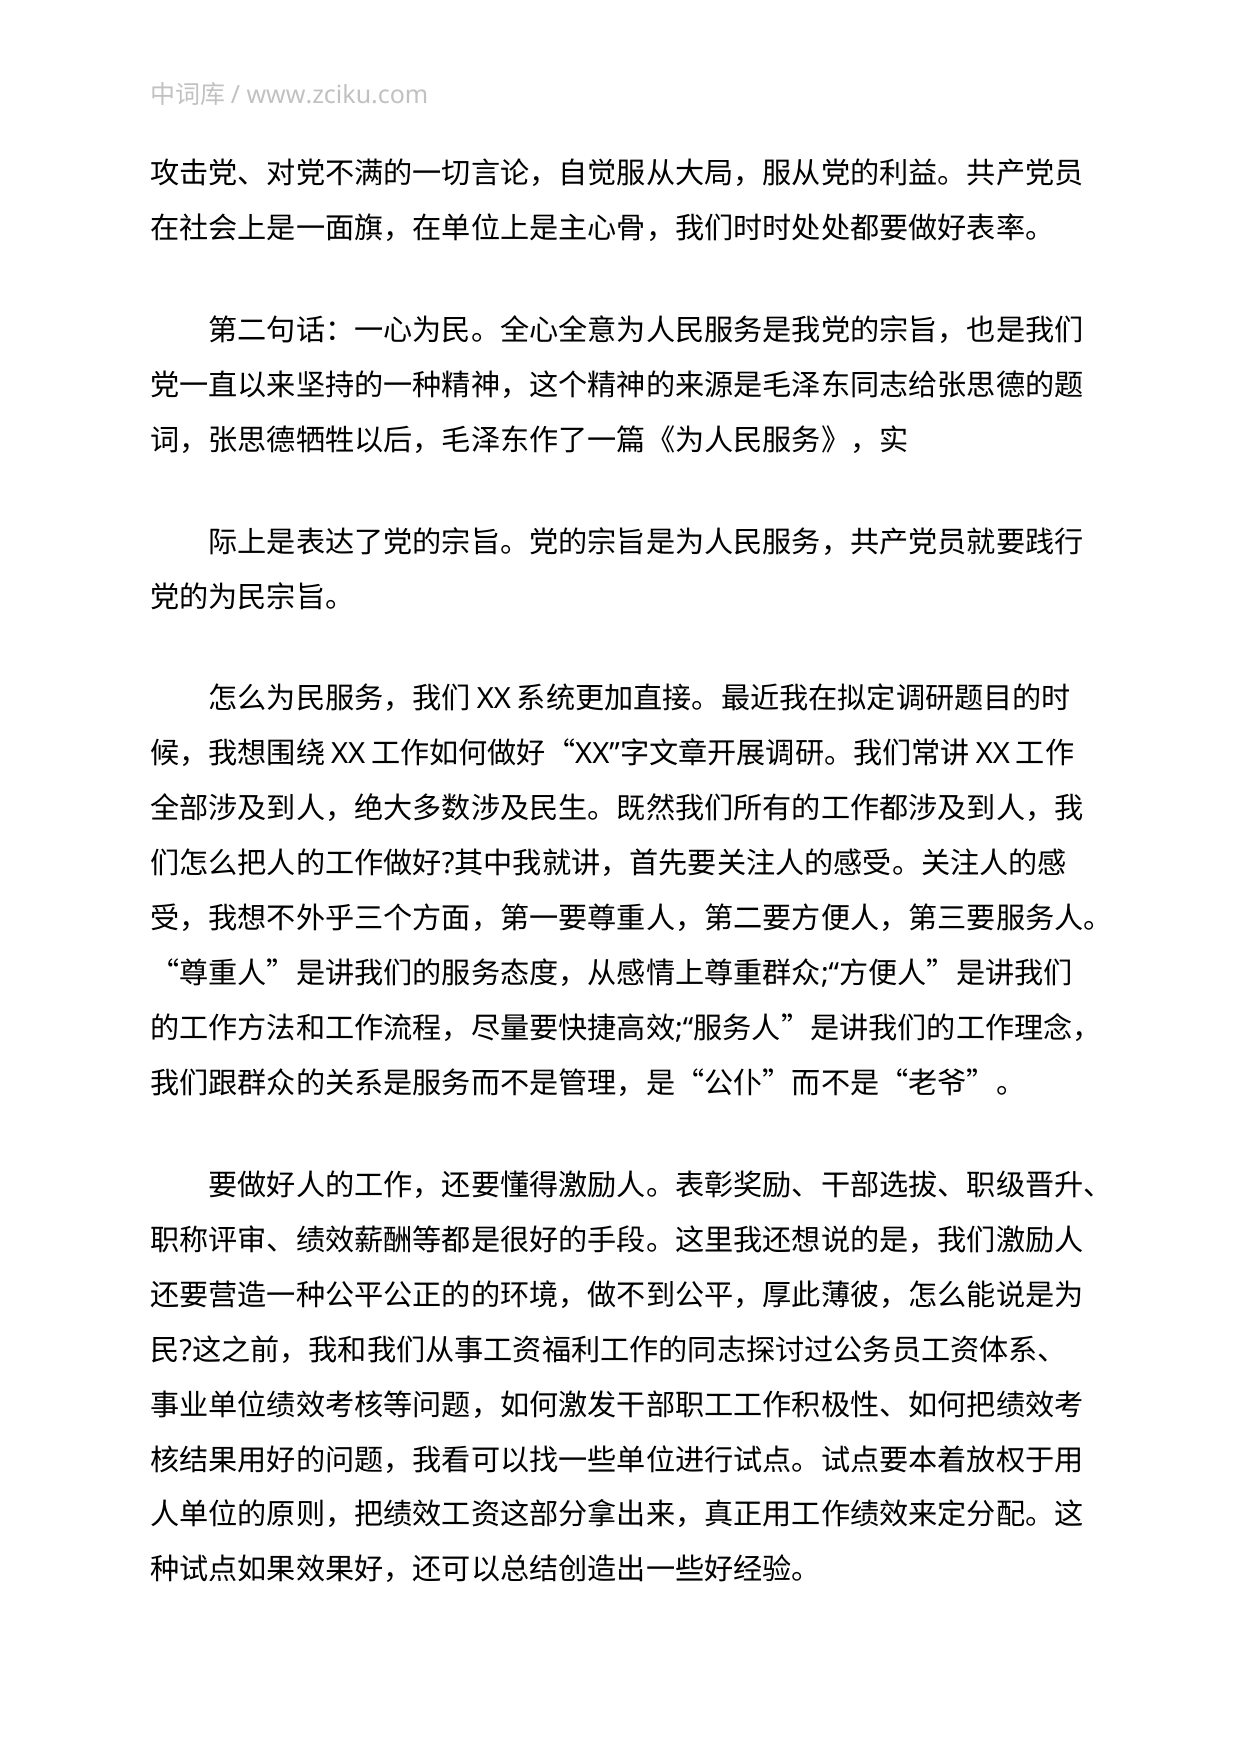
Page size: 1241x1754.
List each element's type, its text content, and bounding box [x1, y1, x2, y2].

text 要做好人的工作，还要懂得激励人。表彰奖励、干部选拔、职级晋升、职称评审、绩效薪酬等都是很好的手段。这里我还想说的是，我们激励人还要营造一种公平公正的的环境，做不到公平，厚此薄彼，怎么能说是为民?这之前，我和我们从事工资福利工作的同志探讨过公务员工资体系、事业单位绩效考核等问题，如何激发干部职工工作积极性、如何把绩效考核结果用好的问题，我看可以找一些单位进行试点。试点要本着放权于用人单位的原则，把绩效工资这部分拿出来，真正用工作绩效来定分配。这种试点如果效果好，还可以总结创造出一些好经验。 [150, 1161, 1090, 1588]
text 怎么为民服务，我们XX系统更加直接。最近我在拟定调研题目的时候，我想围绕XX工作如何做好“XX”字文章开展调研。我们常讲XX工作全部涉及到人，绝大多数涉及民生。既然我们所有的工作都涉及到人，我们怎么把人的工作做好?其中我就讲，首先要关注人的感受。关注人的感受，我想不外乎三个方面，第一要尊重人，第二要方便人，第三要服务人。“尊重人”是讲我们的服务态度，从感情上尊重群众;“方便人”是讲我们的工作方法和工作流程，尽量要快捷高效;“服务人”是讲我们的工作理念，我们跟群众的关系是服务而不是管理，是“公仆”而不是“老爷”。 [150, 675, 1090, 1102]
text 第二句话：一心为民。全心全意为人民服务是我党的宗旨，也是我们党一直以来坚持的一种精神，这个精神的来源是毛泽东同志给张思德的题词，张思德牺牲以后，毛泽东作了一篇《为人民服务》，实 [150, 307, 1090, 459]
text 际上是表达了党的宗旨。党的宗旨是为人民服务，共产党员就要践行党的为民宗旨。 [150, 518, 1090, 615]
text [150, 150, 1090, 247]
